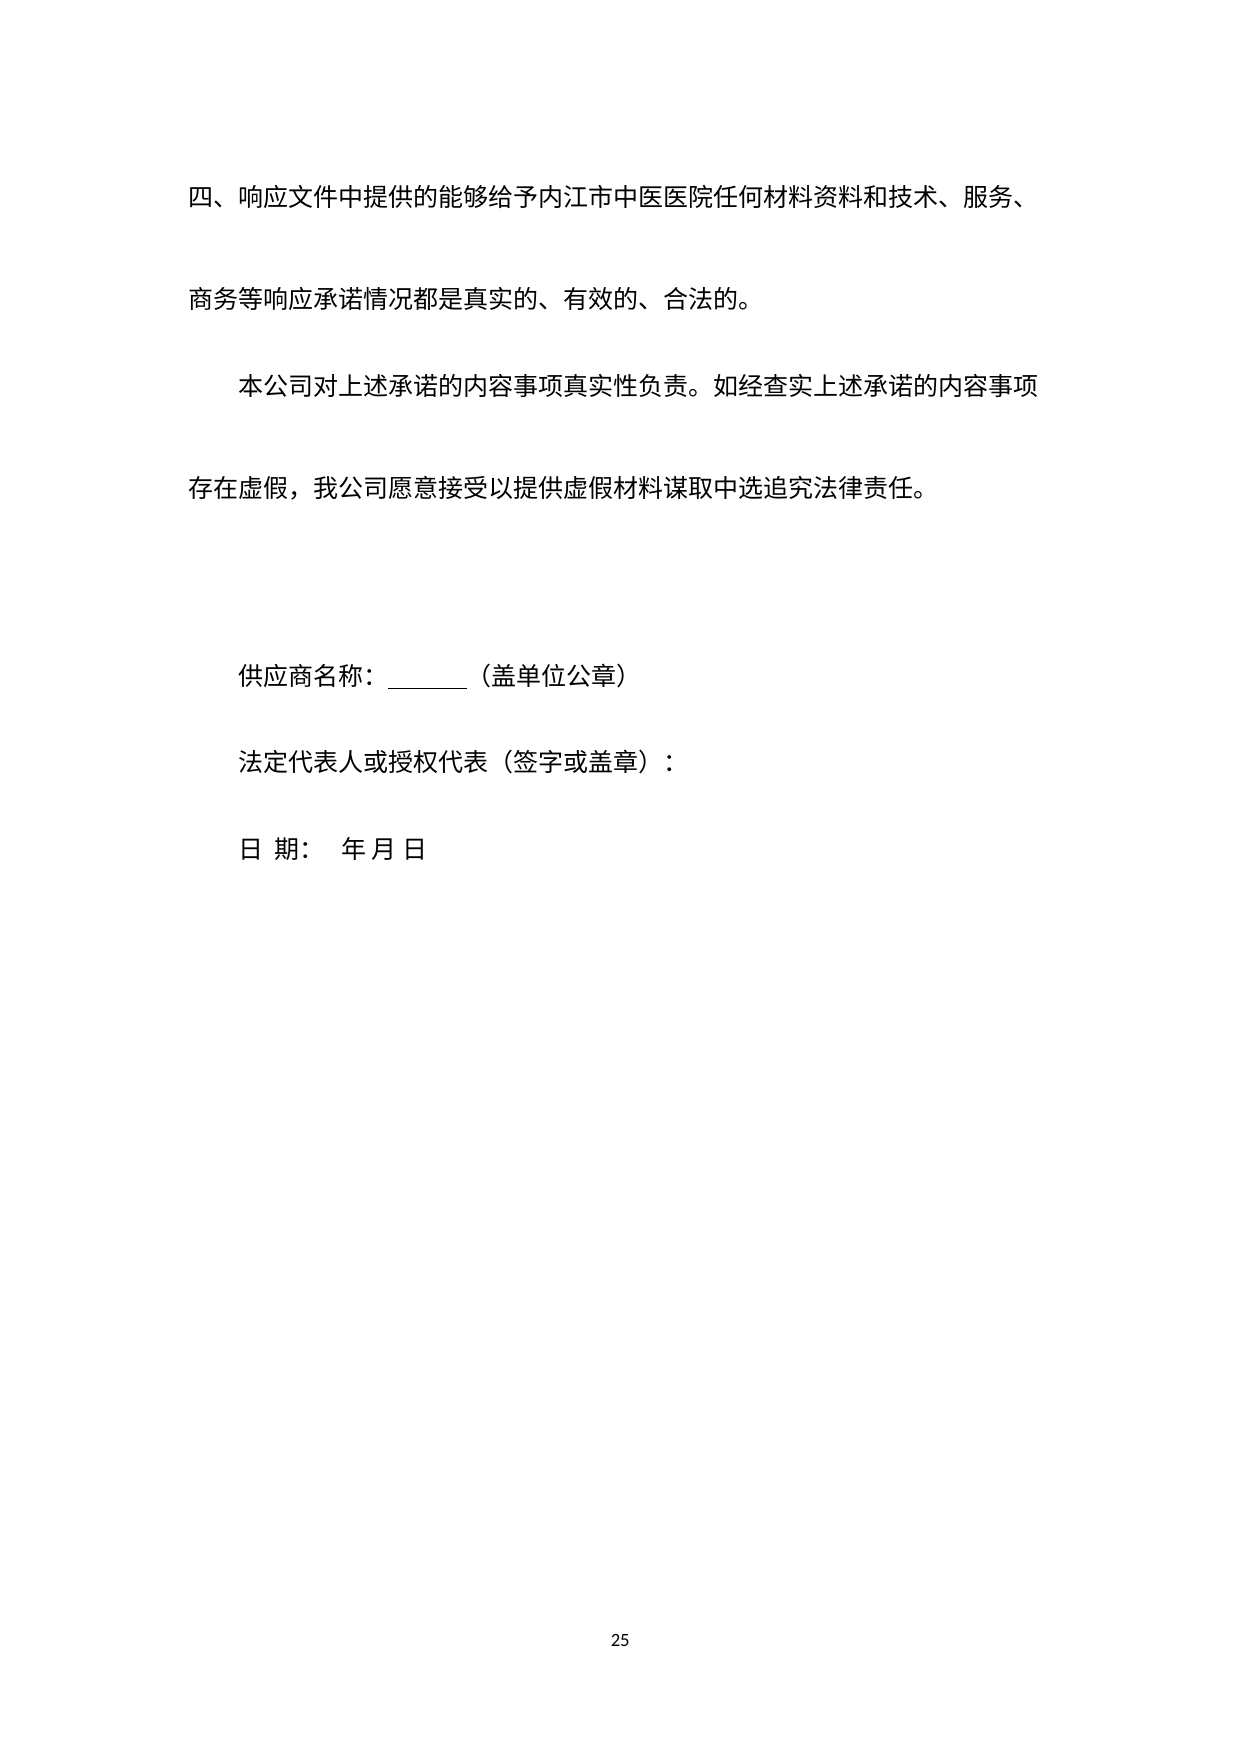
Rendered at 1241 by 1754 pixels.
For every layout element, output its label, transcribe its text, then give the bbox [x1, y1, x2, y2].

text 本公司对上述承诺的内容事项真实性负责。如经查实上述承诺的内容事项存在虚假，我公司愿意接受以提供虚假材料谋取中选追究法律责任。 [188, 350, 1052, 520]
text 供应商名称： （盖单位公章） [188, 641, 1052, 709]
text 日 期： 年 月 日 [188, 813, 1052, 881]
text 法定代表人或授权代表（签字或盖章）： [188, 727, 1052, 795]
text 四、响应文件中提供的能够给予内江市中医医院任何材料资料和技术、服务、商务等响应承诺情况都是真实的、有效的、合法的。 [188, 162, 1052, 332]
